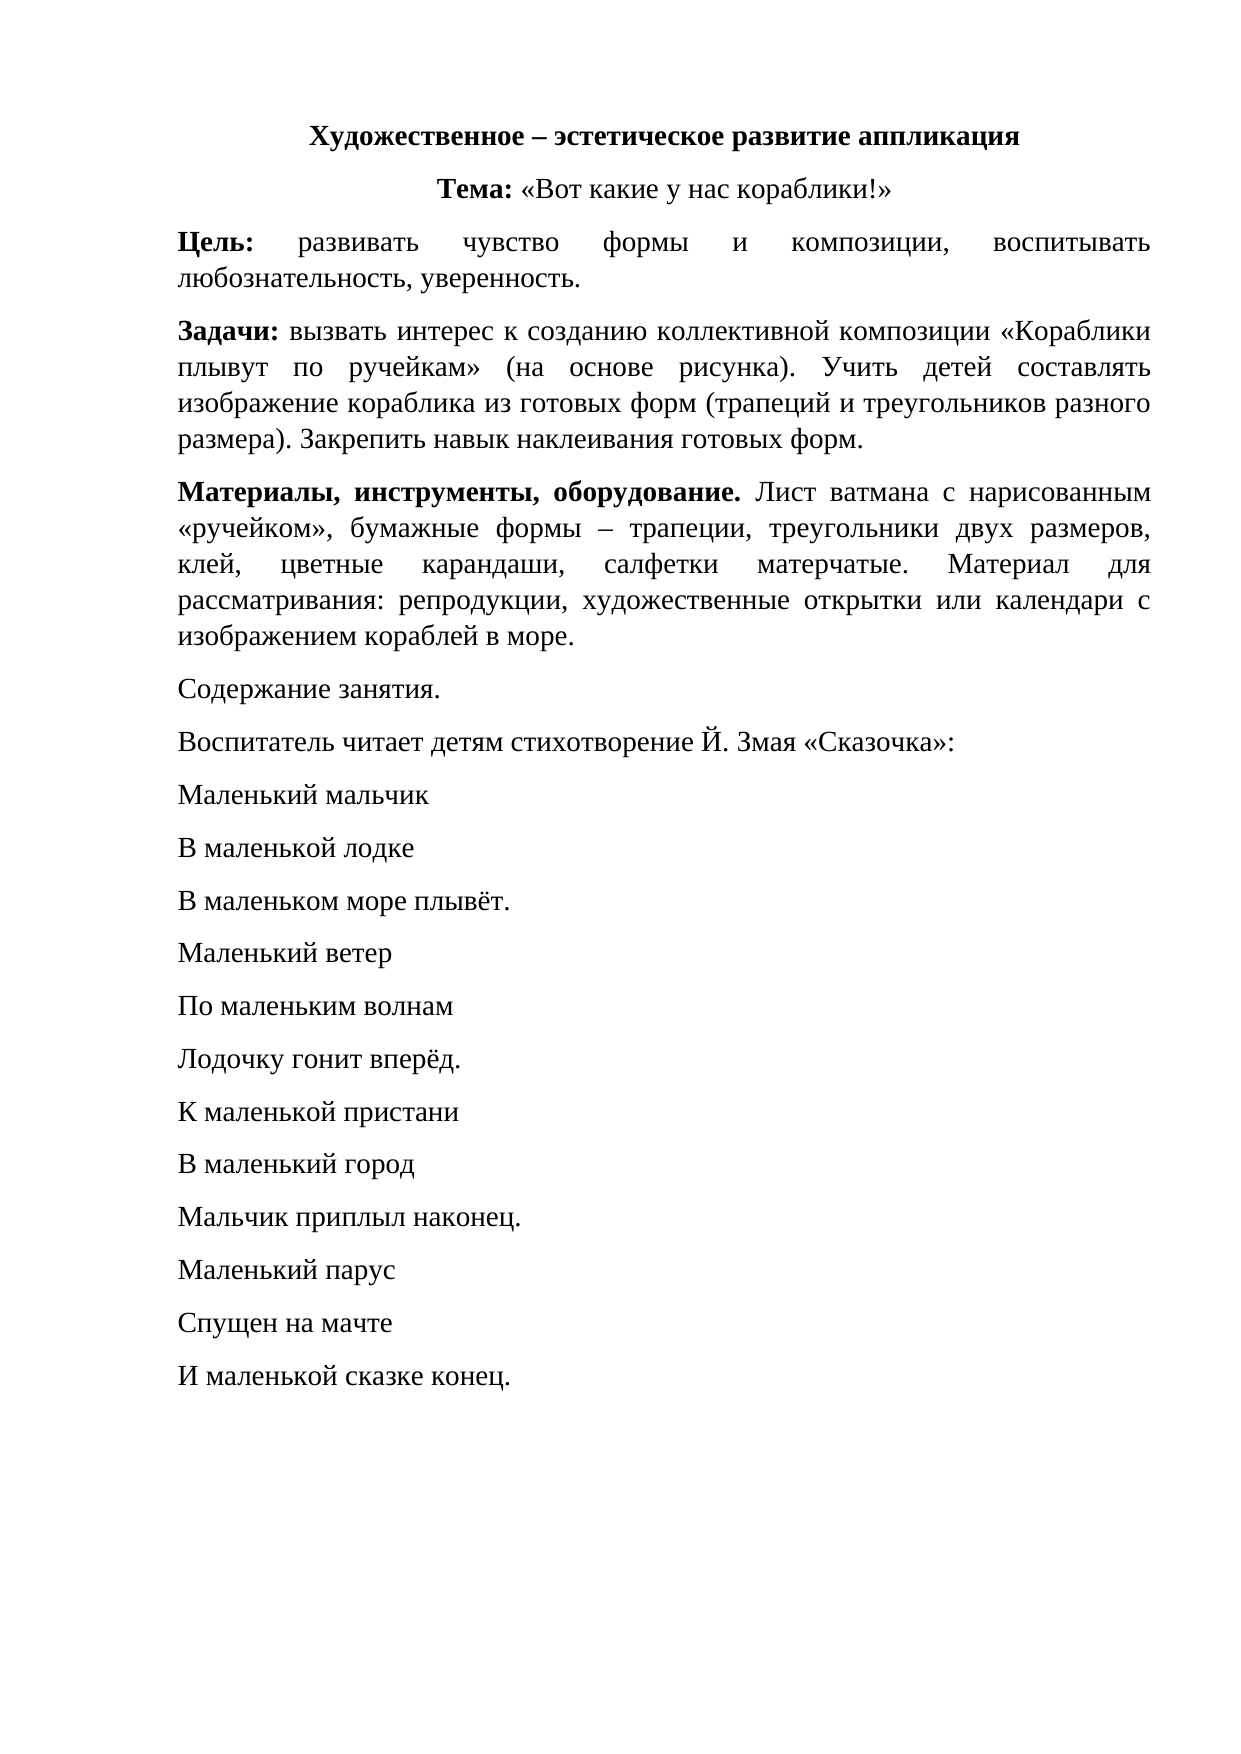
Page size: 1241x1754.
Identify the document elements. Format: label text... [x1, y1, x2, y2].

text Тема: «Вот какие у нас кораблики!» [177, 171, 1152, 204]
text Художественное – эстетическое развитие аппликация [177, 118, 1152, 152]
text Маленький ветер [177, 935, 1152, 969]
text В маленьком море плывёт. [177, 883, 1152, 916]
text Цель: развивать чувство формы и композиции, воспитывать любознательность, уверенность. [177, 224, 1152, 293]
text В маленькой лодке [177, 830, 1152, 863]
text Маленький парус [177, 1252, 1152, 1286]
text Содержание занятия. [177, 671, 1152, 705]
text Воспитатель читает детям стихотворение Й. Змая «Сказочка»: [177, 724, 1152, 758]
text Маленький мальчик [177, 777, 1152, 811]
text Лодочку гонит вперёд. [177, 1041, 1152, 1074]
text И маленькой сказке конец. [177, 1358, 1152, 1391]
text Спущен на мачте [177, 1305, 1152, 1339]
text Задачи: вызвать интерес к созданию коллективной композиции «Кораблики плывут по ручейкам» (на основе рисунка). Учить детей составлять изображение кораблика из готовых форм (трапеций и треугольников разного размера). Закрепить навык наклеивания готовых форм. [177, 313, 1152, 455]
text Материалы, инструменты, оборудование. Лист ватмана с нарисованным «ручейком», бумажные формы – трапеции, треугольники двух размеров, клей, цветные карандаши, салфетки матерчатые. Материал для рассматривания: репродукции, художественные открытки или календари с изображением кораблей в море. [177, 474, 1152, 652]
text К маленькой пристани [177, 1094, 1152, 1127]
text Мальчик приплыл наконец. [177, 1199, 1152, 1233]
text В маленький город [177, 1147, 1152, 1180]
text По маленьким волнам [177, 988, 1152, 1022]
